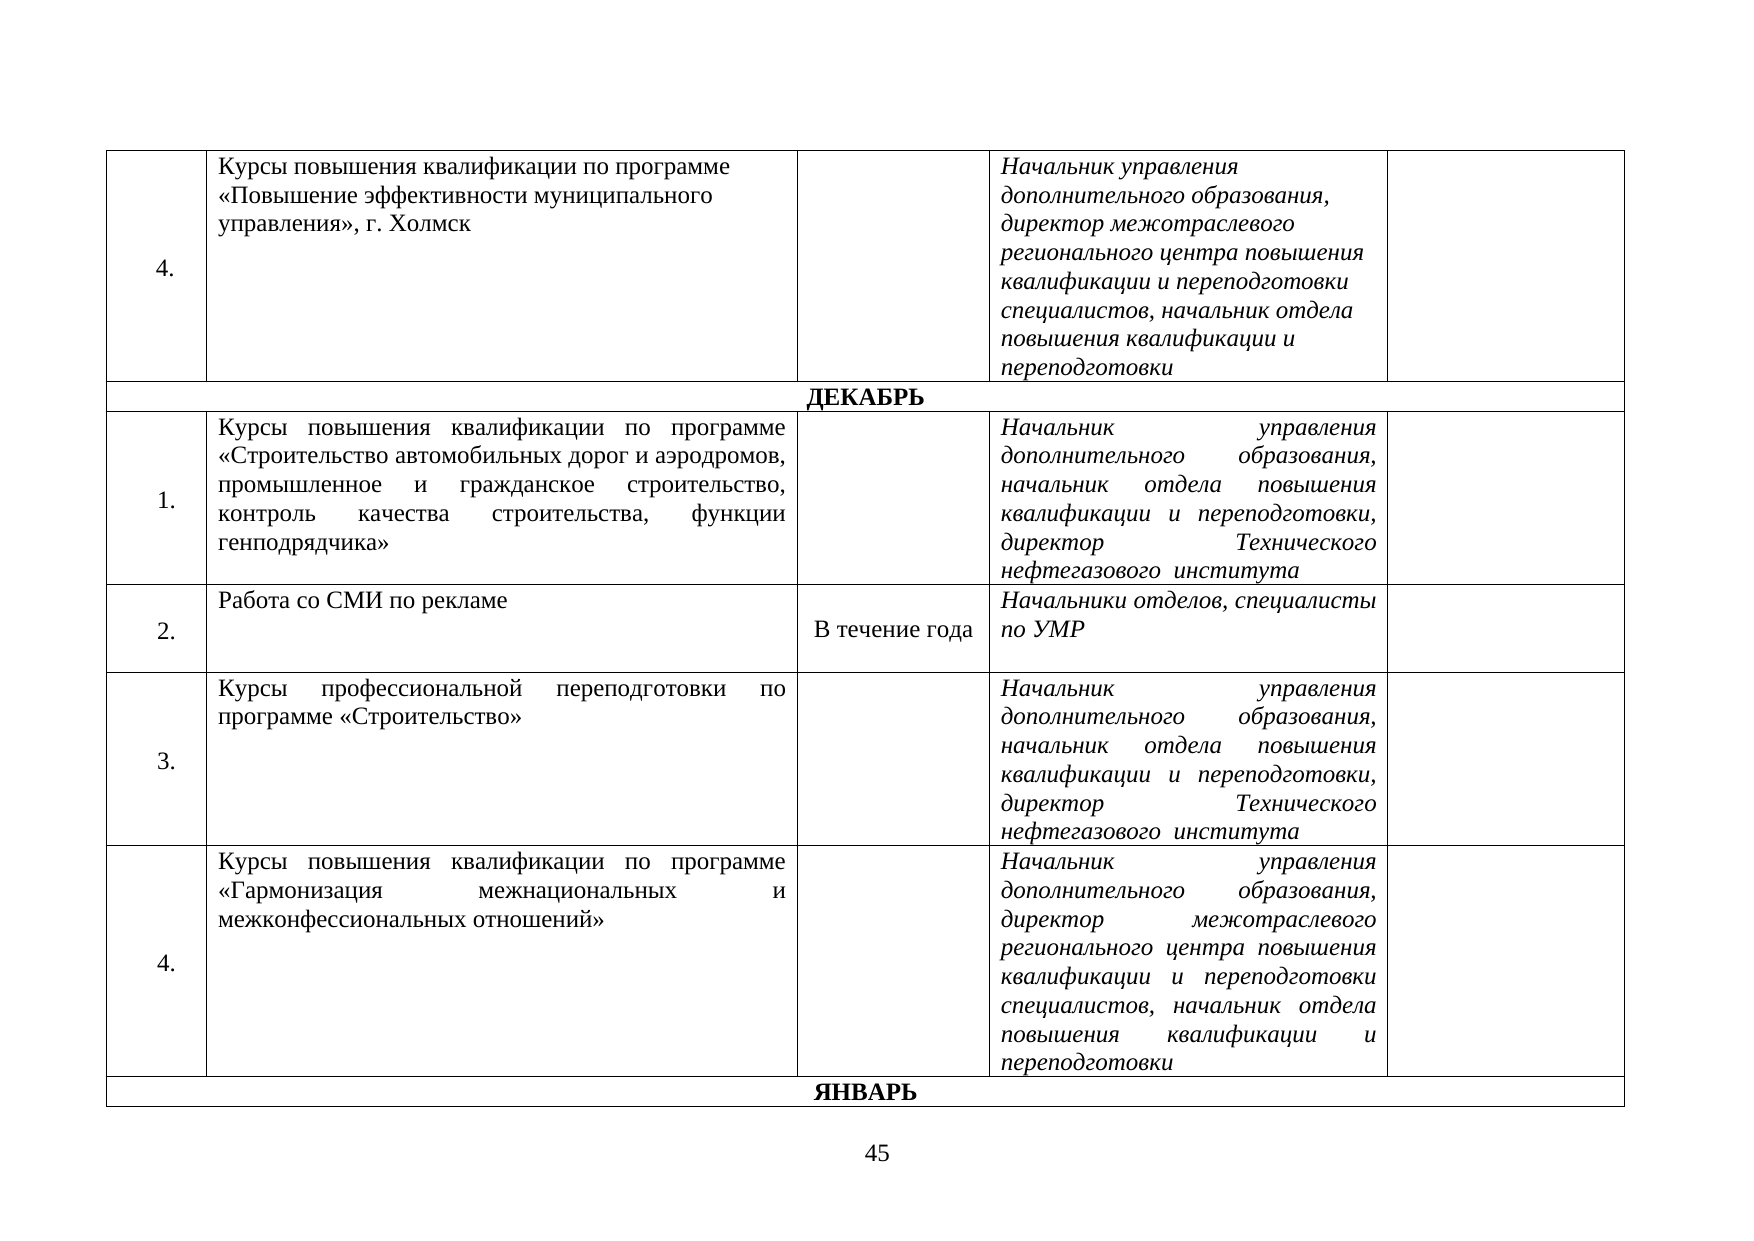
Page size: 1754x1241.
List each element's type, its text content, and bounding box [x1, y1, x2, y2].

table_cell [107, 585, 206, 672]
table_cell Работа со СМИ по рекламе [207, 585, 797, 672]
table_cell [107, 151, 206, 381]
table_cell Курсы повышения квалификации по программе «Гармонизация межнациональных и межконфессиональных отношений» [207, 846, 797, 1076]
table_cell [107, 846, 206, 1076]
table_cell [107, 412, 206, 584]
table_cell [1388, 846, 1624, 1076]
table_cell Курсы повышения квалификации по программе «Повышение эффективности муниципального управления», г. Холмск [207, 151, 797, 381]
table_cell [798, 151, 989, 381]
table_cell [1388, 412, 1624, 584]
table_cell Начальники отделов, специалисты по УМР [990, 585, 1387, 672]
table_cell [798, 412, 989, 584]
table_cell ЯНВАРЬ [107, 1077, 1624, 1106]
table_cell Начальник управления дополнительного образования, начальник отдела повышения квалификации и переподготовки, директор Технического нефтегазового института [990, 673, 1387, 845]
table_cell Начальник управления дополнительного образования, директор межотраслевого регионального центра повышения квалификации и переподготовки специалистов, начальник отдела повышения квалификации и переподготовки [990, 846, 1387, 1076]
table_cell ДЕКАБРЬ [107, 382, 1624, 411]
table_cell В течение года [798, 585, 989, 672]
table_cell [798, 673, 989, 845]
table_cell [798, 846, 989, 1076]
table_cell Начальник управления дополнительного образования, начальник отдела повышения квалификации и переподготовки, директор Технического нефтегазового института [990, 412, 1387, 584]
table_cell Курсы повышения квалификации по программе «Строительство автомобильных дорог и аэродромов, промышленное и гражданское строительство, контроль качества строительства, функции генподрядчика» [207, 412, 797, 584]
table_cell [107, 673, 206, 845]
table_cell Начальник управления дополнительного образования, директор межотраслевого регионального центра повышения квалификации и переподготовки специалистов, начальник отдела повышения квалификации и переподготовки [990, 151, 1387, 381]
table_cell [1388, 151, 1624, 381]
table_cell [1388, 585, 1624, 672]
table_cell [1388, 673, 1624, 845]
table_cell Курсы профессиональной переподготовки по программе «Строительство» [207, 673, 797, 845]
